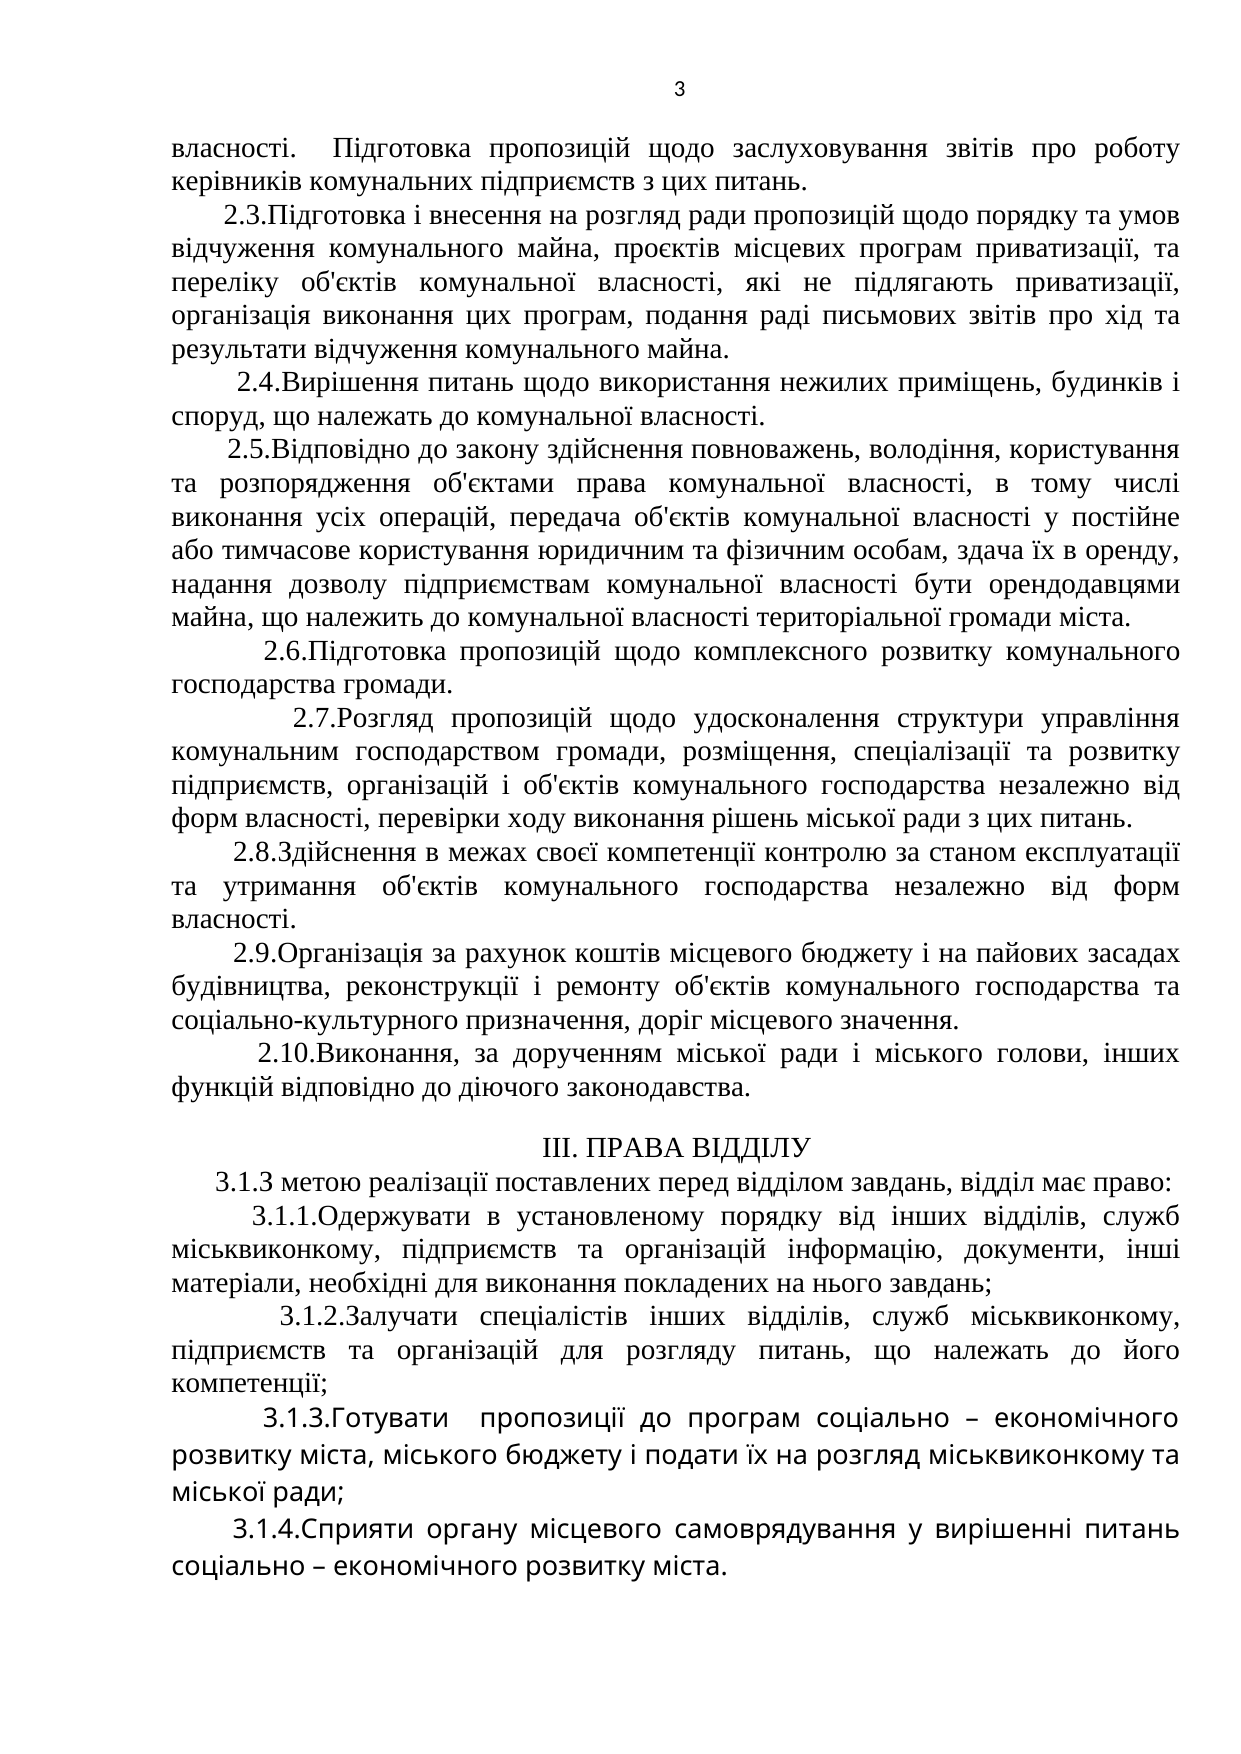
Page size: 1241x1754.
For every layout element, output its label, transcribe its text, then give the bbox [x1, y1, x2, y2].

text 3.1.З метою реалізації поставлених перед відділом завдань, відділ має право: [171, 1164, 1181, 1198]
text 2.5.Відповідно до закону здійснення повноважень, володіння, користування та розпорядження об'єктами права комунальної власності, в тому числі виконання усіх операцій, передача об'єктів комунальної власності у постійне або тимчасове користування юридичним та фізичним особам, здача їх в оренду, надання дозволу підприємствам комунальної власності бути орендодавцями майна, що належить до комунальної власності територіальної громади міста. [171, 432, 1181, 633]
text 2.7.Розгляд пропозицій щодо удосконалення структури управління комунальним господарством громади, розміщення, спеціалізації та розвитку підприємств, організацій і об'єктів комунального господарства незалежно від форм власності, перевірки ходу виконання рішень міської ради з цих питань. [171, 700, 1181, 834]
text 2.4.Вирішення питань щодо використання нежилих приміщень, будинків і споруд, що належать до комунальної власності. [171, 364, 1181, 432]
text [171, 130, 1181, 197]
text 3.1.1.Одержувати в установленому порядку від інших відділів, служб міськвиконкому, підприємств та організацій інформацію, документи, інші матеріали, необхідні для виконання покладених на нього завдань; [171, 1198, 1181, 1298]
text ІII. ПРАВА ВІДДІЛУ [171, 1131, 1181, 1164]
text 2.8.Здійснення в межах своєї компетенції контролю за станом експлуатації та утримання об'єктів комунального господарства незалежно від форм власності. [171, 834, 1181, 935]
text 3.1.3.Готувати пропозиції до програм соціально – економічного розвитку міста, міського бюджету і подати їх на розгляд міськвиконкому та міської ради; [171, 1399, 1181, 1509]
text 2.9.Організація за рахунок коштів місцевого бюджету і на пайових засадах будівництва, реконструкції і ремонту об'єктів комунального господарства та соціально-культурного призначення, доріг місцевого значення. [171, 935, 1181, 1035]
text 2.10.Виконання, за дорученням міської ради і міського голови, інших функцій відповідно до діючого законодавства. [171, 1035, 1181, 1102]
text 2.3.Підготовка і внесення на розгляд ради пропозицій щодо порядку та умов відчуження комунального майна, проєктів місцевих програм приватизації, та переліку об'єктів комунальної власності, які не підлягають приватизації, організація виконання цих програм, подання раді письмових звітів про хід та результати відчуження комунального майна. [171, 197, 1181, 364]
text 2.6.Підготовка пропозицій щодо комплексного розвитку комунального господарства громади. [171, 633, 1181, 700]
text 3.1.4.Сприяти органу місцевого самоврядування у вирішенні питань соціально – економічного розвитку міста. [171, 1509, 1181, 1583]
text 3.1.2.Залучати спеціалістів інших відділів, служб міськвиконкому, підприємств та організацій для розгляду питань, що належать до його компетенції; [171, 1298, 1181, 1399]
